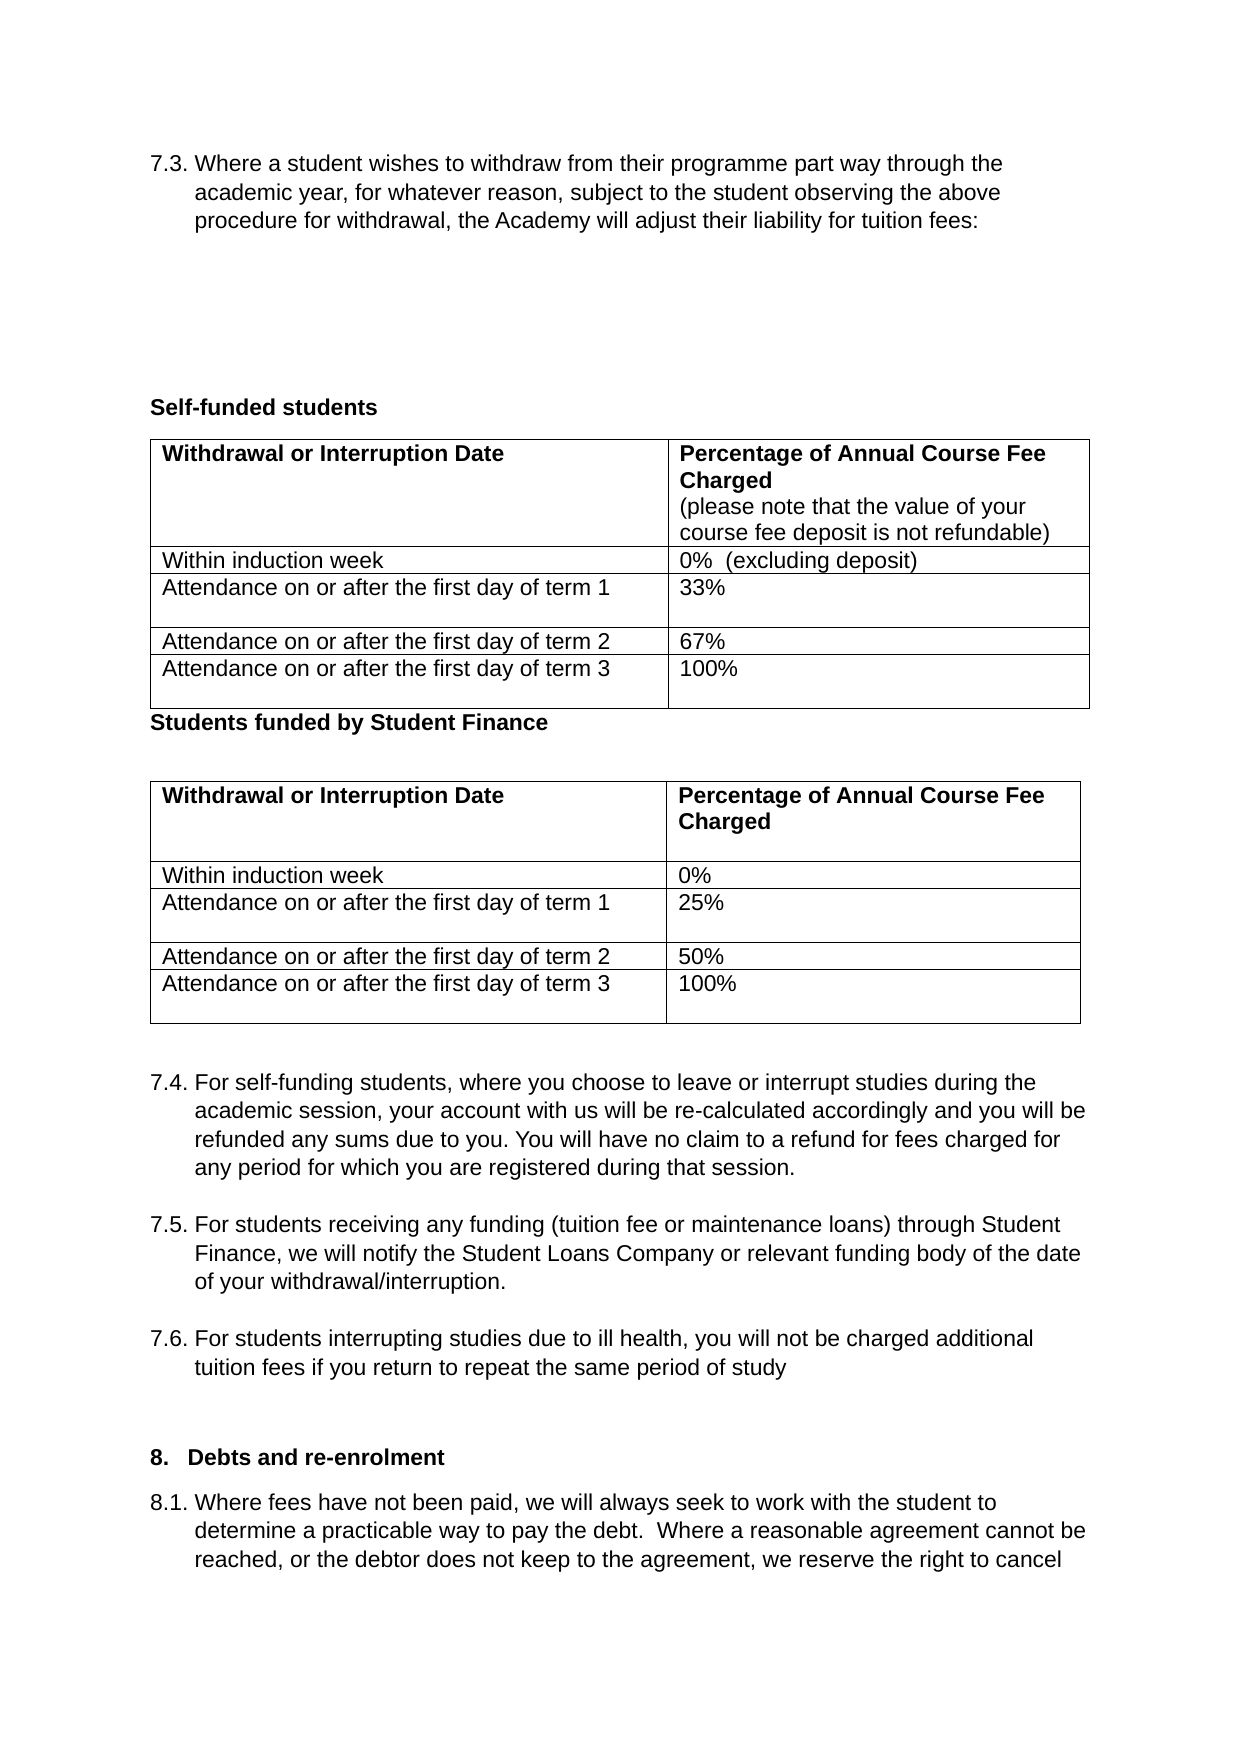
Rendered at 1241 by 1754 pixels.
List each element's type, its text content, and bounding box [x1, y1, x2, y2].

table_header Withdrawal or Interruption Date [151, 440, 668, 546]
table_cell Attendance on or after the first day of term 2 [151, 628, 668, 654]
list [150, 1489, 1090, 1572]
table_header Percentage of Annual Course Fee Charged [667, 782, 1080, 861]
table_cell 67% [669, 628, 1089, 654]
table_cell Within induction week [151, 547, 668, 573]
table_cell 25% [667, 889, 1080, 942]
table_cell 50% [667, 943, 1080, 969]
table_cell Within induction week [151, 862, 666, 888]
table_cell Attendance on or after the first day of term 2 [151, 943, 666, 969]
text Self-funded students [150, 394, 1090, 421]
table_cell 0% (excluding deposit) [669, 547, 1089, 573]
table_header Withdrawal or Interruption Date [151, 782, 666, 861]
table_cell 33% [669, 574, 1089, 627]
table_header Percentage of Annual Course Fee Charged (please note that the value of your course fee deposit is not refundable) [669, 440, 1089, 546]
table_cell Attendance on or after the first day of term 1 [151, 574, 668, 627]
list For students interrupting studies due to ill health, you will not be charged additional tuition fees if you return to repeat the same period of study [150, 1325, 1090, 1380]
table_cell 0% [667, 862, 1080, 888]
list Where a student wishes to withdraw from their programme part way through the academic year, for whatever reason, subject to the student observing the above procedure for withdrawal, the Academy will adjust their liability for tuition fees: [150, 150, 1090, 233]
table_cell 100% [669, 655, 1089, 708]
table_cell 100% [667, 970, 1080, 1023]
table_cell Attendance on or after the first day of term 3 [151, 970, 666, 1023]
table_cell Attendance on or after the first day of term 3 [151, 655, 668, 708]
text Students funded by Student Finance [150, 709, 1090, 735]
table_cell Attendance on or after the first day of term 1 [151, 889, 666, 942]
subtitle Debts and re-enrolment [150, 1444, 1090, 1470]
list For self-funding students, where you choose to leave or interrupt studies during the academic session, your account with us will be re-calculated accordingly and you will be refunded any sums due to you. You will have no claim to a refund for fees charged for any period for which you are registered during that session. [150, 1069, 1090, 1181]
list For students receiving any funding (tuition fee or maintenance loans) through Student Finance, we will notify the Student Loans Company or relevant funding body of the date of your withdrawal/interruption. [150, 1211, 1090, 1294]
